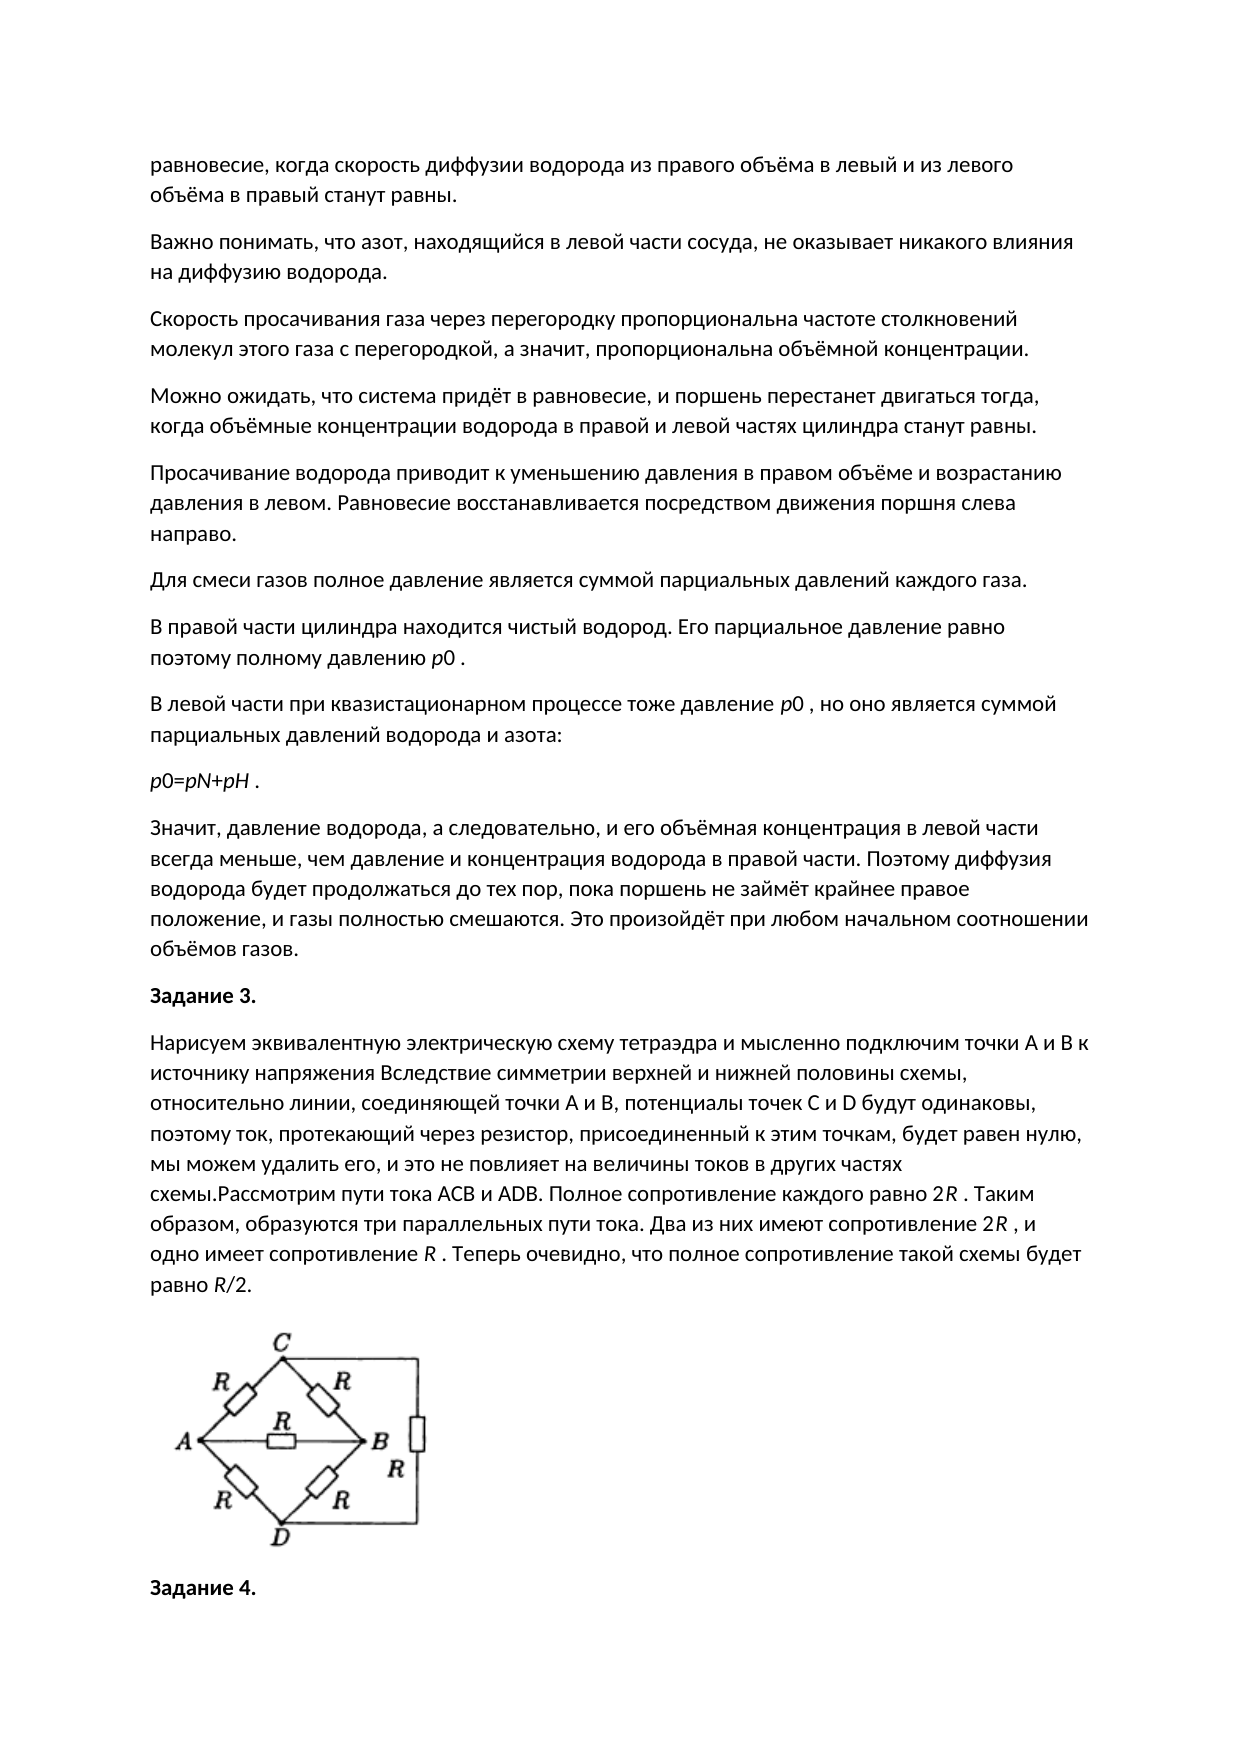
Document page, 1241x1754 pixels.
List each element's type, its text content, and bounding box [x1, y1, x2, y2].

text Задание 4. [150, 1573, 1090, 1601]
text Просачивание водорода приводит к уменьшению давления в правом объёме и возрастанию давления в левом. Равновесие восстанавливается посредством движения поршня слева направо. [150, 458, 1090, 547]
text p0=pN+pH . [150, 767, 1090, 795]
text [150, 150, 1090, 208]
text Можно ожидать, что система придёт в равновесие, и поршень перестанет двигаться тогда, когда объёмные концентрации водорода в правой и левой частях цилиндра станут равны. [150, 381, 1090, 439]
text Для смеси газов полное давление является суммой парциальных давлений каждого газа. [150, 566, 1090, 594]
text Скорость просачивания газа через перегородку пропорциональна частоте столкновений молекул этого газа с перегородкой, а значит, пропорциональна объёмной концентрации. [150, 304, 1090, 362]
text Нарисуем эквивалентную электрическую схему тетраэдра и мысленно подключим точки А и В к источнику напряжения Вследствие симметрии верхней и нижней половины схемы, относительно линии, соединяющей точки А и B, потенциалы точек С и D будут одинаковы, поэтому ток, протекающий через резистор, присоединенный к этим точкам, будет равен нулю, мы можем удалить его, и это не повлияет на величины токов в других частях схемы.Рассмотрим пути тока АСВ и ADB. Полное сопротивление каждого равно 2R . Таким образом, образуются три параллельных пути тока. Два из них имеют сопротивление 2R , и одно имеет сопротивление R . Теперь очевидно, что полное сопротивление такой схемы будет равно R/2. [150, 1028, 1090, 1298]
text Важно понимать, что азот, находящийся в левой части сосуда, не оказывает никакого влияния на диффузию водорода. [150, 227, 1090, 285]
text Задание 3. [150, 981, 1090, 1009]
text В правой части цилиндра находится чистый водород. Его парциальное давление равно поэтому полному давлению p0 . [150, 612, 1090, 671]
text В левой части при квазистационарном процессе тоже давление p0 , но оно является суммой парциальных давлений водорода и азота: [150, 689, 1090, 748]
text Значит, давление водорода, а следовательно, и его объёмная концентрация в левой части всегда меньше, чем давление и концентрация водорода в правой части. Поэтому диффузия водорода будет продолжаться до тех пор, пока поршень не займёт крайнее правое положение, и газы полностью смешаются. Это произойдёт при любом начальном соотношении объёмов газов. [150, 813, 1090, 962]
